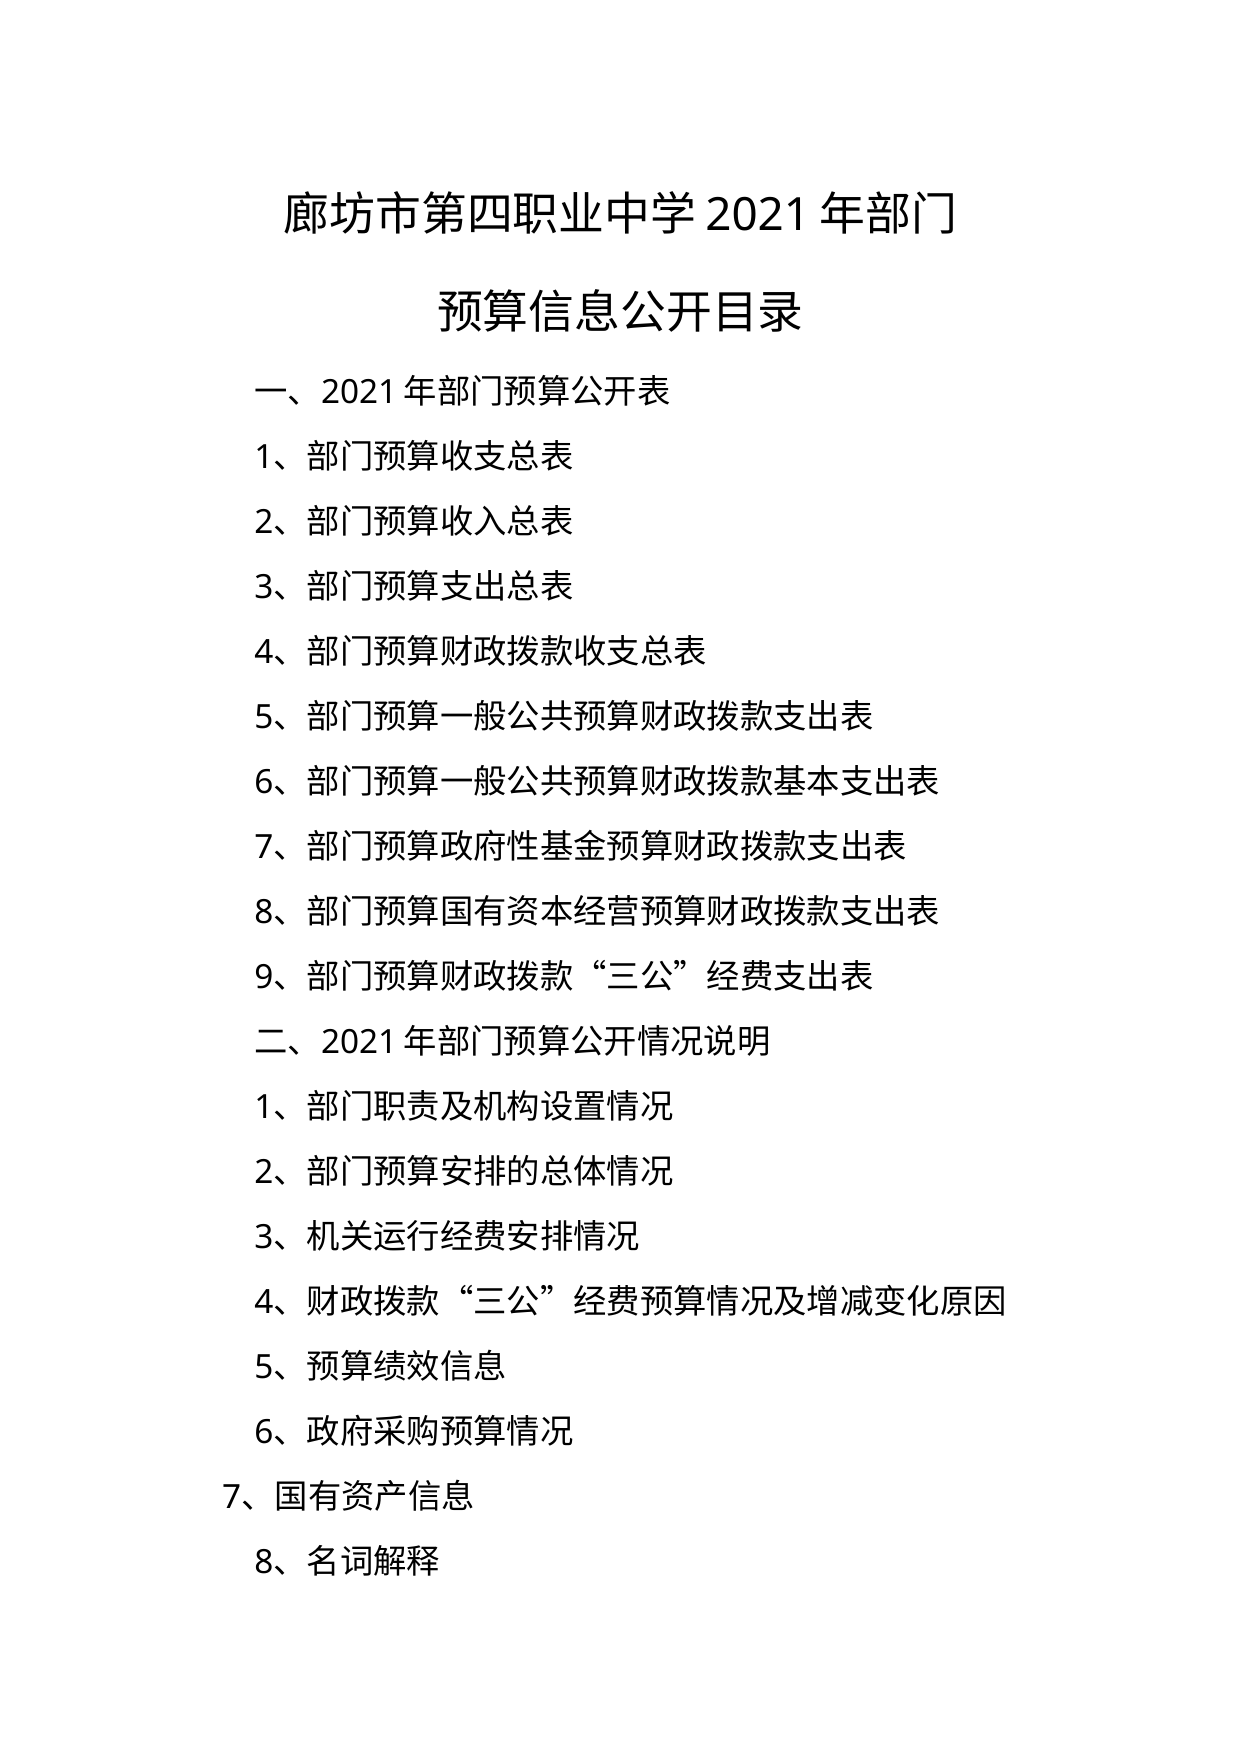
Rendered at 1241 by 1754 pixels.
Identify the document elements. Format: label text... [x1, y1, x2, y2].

text 2、部门预算安排的总体情况 [187, 1137, 1053, 1202]
text 二、2021年部门预算公开情况说明 [187, 1007, 1053, 1072]
list 部门预算一般公共预算财政拨款基本支出表 [187, 747, 1053, 812]
list 部门预算财政拨款收支总表 [187, 617, 1053, 682]
list 部门预算收支总表 [187, 422, 1053, 487]
text 6、政府采购预算情况 [187, 1397, 1053, 1462]
list 部门预算政府性基金预算财政拨款支出表 [187, 812, 1053, 877]
list 部门预算国有资本经营预算财政拨款支出表 [187, 877, 1053, 942]
text 7、国有资产信息 [187, 1462, 1053, 1527]
list 部门预算收入总表 [187, 487, 1053, 552]
text 8、名词解释 [187, 1527, 1053, 1592]
text 4、财政拨款“三公”经费预算情况及增减变化原因 [187, 1267, 1053, 1332]
text 3、机关运行经费安排情况 [187, 1202, 1053, 1267]
list 部门预算财政拨款“三公”经费支出表 [187, 942, 1053, 1007]
list 部门预算支出总表 [187, 552, 1053, 617]
list 部门预算一般公共预算财政拨款支出表 [187, 682, 1053, 747]
text 廊坊市第四职业中学2021年部门 [187, 162, 1053, 259]
text 一、2021年部门预算公开表 [187, 357, 1053, 422]
text 5、预算绩效信息 [187, 1332, 1053, 1397]
text 预算信息公开目录 [187, 259, 1053, 357]
list 部门职责及机构设置情况 [187, 1072, 1053, 1137]
